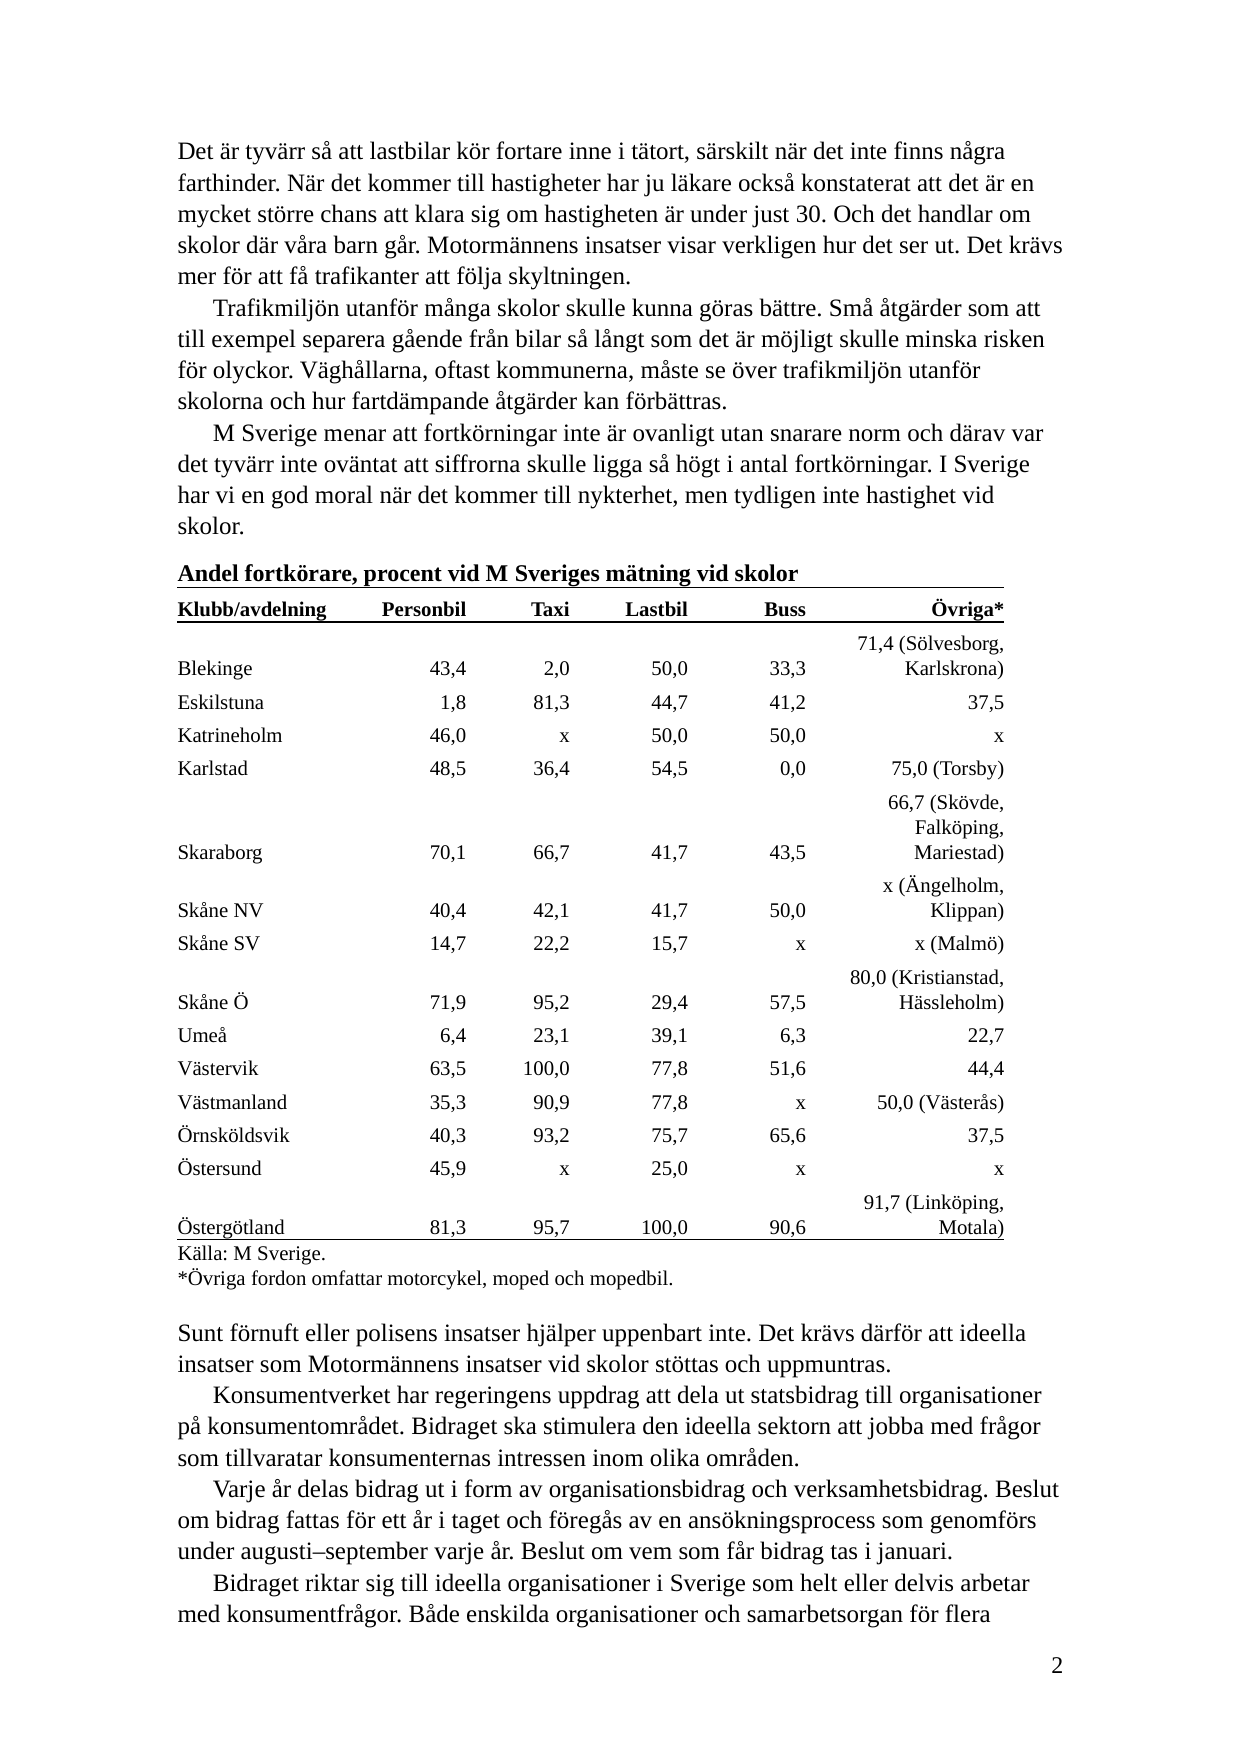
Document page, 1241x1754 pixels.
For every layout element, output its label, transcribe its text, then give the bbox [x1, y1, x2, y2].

table_header Lastbil [575, 588, 693, 621]
table_cell 1,8 [354, 681, 472, 714]
table_cell Skåne Ö [177, 956, 354, 1014]
table_cell 71,4 (Sölvesborg, Karlskrona) [812, 623, 1004, 681]
table_cell Karlstad [177, 748, 354, 781]
table_cell 37,5 [812, 681, 1004, 714]
table_cell x (Ängelholm, Klippan) [812, 864, 1004, 922]
table_cell 42,1 [472, 864, 575, 922]
table_cell 36,4 [472, 748, 575, 781]
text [177, 134, 1063, 290]
table_header Buss [694, 588, 812, 621]
table_cell x (Malmö) [812, 923, 1004, 956]
table_header Taxi [472, 588, 575, 621]
table_cell 46,0 [354, 714, 472, 747]
table_cell Umeå [177, 1014, 354, 1047]
text M Sverige menar att fortkörningar inte är ovanligt utan snarare norm och därav var det tyvärr inte oväntat att siffrorna skulle ligga så högt i antal fortkörningar. I Sverige har vi en god moral när det kommer till nykterhet, men tydligen inte hastighet vid skolor. [177, 415, 1063, 540]
table_cell 95,2 [472, 956, 575, 1014]
table_cell 50,0 [694, 714, 812, 747]
table_cell 50,0 [575, 623, 693, 681]
table_cell 70,1 [354, 781, 472, 864]
table_cell 23,1 [472, 1014, 575, 1047]
table_cell 43,5 [694, 781, 812, 864]
table_cell x [472, 714, 575, 747]
table_cell 0,0 [694, 748, 812, 781]
text Sunt förnuft eller polisens insatser hjälper uppenbart inte. Det krävs därför att ideella insatser som Motormännens insatser vid skolor stöttas och uppmuntras. [177, 1315, 1063, 1378]
table_cell 6,3 [694, 1014, 812, 1047]
table_cell x [694, 923, 812, 956]
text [177, 1565, 1063, 1628]
table_cell 25,0 [575, 1148, 693, 1181]
table_cell 22,7 [812, 1014, 1004, 1047]
table_cell 35,3 [354, 1081, 472, 1114]
table_cell 63,5 [354, 1048, 472, 1081]
table_cell 77,8 [575, 1048, 693, 1081]
table_cell 77,8 [575, 1081, 693, 1114]
table_cell Västervik [177, 1048, 354, 1081]
table_cell 41,7 [575, 864, 693, 922]
table_cell 40,3 [354, 1114, 472, 1147]
table_cell 48,5 [354, 748, 472, 781]
text Trafikmiljön utanför många skolor skulle kunna göras bättre. Små åtgärder som att till exempel separera gående från bilar så långt som det är möjligt skulle minska risken för olyckor. Väghållarna, oftast kommunerna, måste se över trafikmiljön utanför skolorna och hur fartdämpande åtgärder kan förbättras. [177, 290, 1063, 415]
table_cell 50,0 (Västerås) [812, 1081, 1004, 1114]
table_cell 100,0 [472, 1048, 575, 1081]
table_cell Skaraborg [177, 781, 354, 864]
table_cell 40,4 [354, 864, 472, 922]
text Andel fortkörare, procent vid M Sveriges mätning vid skolor [177, 556, 1063, 587]
table_cell Skåne SV [177, 923, 354, 956]
table_cell 41,2 [694, 681, 812, 714]
table_cell 90,9 [472, 1081, 575, 1114]
table_cell Örnsköldsvik [177, 1114, 354, 1147]
table_cell 50,0 [575, 714, 693, 747]
table_cell Östersund [177, 1148, 354, 1181]
table_cell 75,7 [575, 1114, 693, 1147]
table_cell 66,7 [472, 781, 575, 864]
table_cell 80,0 (Kristianstad, Hässleholm) [812, 956, 1004, 1014]
table_cell 71,9 [354, 956, 472, 1014]
table_cell 57,5 [694, 956, 812, 1014]
table_cell 2,0 [472, 623, 575, 681]
table_cell 43,4 [354, 623, 472, 681]
table_cell 15,7 [575, 923, 693, 956]
table_header Personbil [354, 588, 472, 621]
text *Övriga fordon omfattar motorcykel, moped och mopedbil. [177, 1265, 1063, 1290]
table_cell 51,6 [694, 1048, 812, 1081]
table_cell x [472, 1148, 575, 1181]
table_cell x [812, 714, 1004, 747]
text Källa: M Sverige. [177, 1240, 1063, 1265]
table_cell x [812, 1148, 1004, 1181]
table_cell 44,4 [812, 1048, 1004, 1081]
table_cell 95,7 [472, 1181, 575, 1239]
table_cell 37,5 [812, 1114, 1004, 1147]
text Varje år delas bidrag ut i form av organisationsbidrag och verksamhetsbidrag. Beslut om bidrag fattas för ett år i taget och föregås av en ansökningsprocess som genomförs under augusti–september varje år. Beslut om vem som får bidrag tas i januari. [177, 1471, 1063, 1565]
table_cell 100,0 [575, 1181, 693, 1239]
table_cell 41,7 [575, 781, 693, 864]
table_cell 81,3 [354, 1181, 472, 1239]
table_cell Eskilstuna [177, 681, 354, 714]
table_cell Skåne NV [177, 864, 354, 922]
table_cell 90,6 [694, 1181, 812, 1239]
table_cell Västmanland [177, 1081, 354, 1114]
table_cell Östergötland [177, 1181, 354, 1239]
table_cell 93,2 [472, 1114, 575, 1147]
text Konsumentverket har regeringens uppdrag att dela ut statsbidrag till organisationer på konsumentområdet. Bidraget ska stimulera den ideella sektorn att jobba med frågor som tillvaratar konsumenternas intressen inom olika områden. [177, 1378, 1063, 1471]
table_cell 91,7 (Linköping, Motala) [812, 1181, 1004, 1239]
table_cell Blekinge [177, 623, 354, 681]
table_cell 50,0 [694, 864, 812, 922]
table_cell 6,4 [354, 1014, 472, 1047]
table_cell 81,3 [472, 681, 575, 714]
table_cell 45,9 [354, 1148, 472, 1181]
table_cell Katrineholm [177, 714, 354, 747]
table_cell 44,7 [575, 681, 693, 714]
table_header Klubb/avdelning [177, 588, 354, 621]
table_cell x [694, 1081, 812, 1114]
table_cell x [694, 1148, 812, 1181]
table_header Övriga* [812, 588, 1004, 621]
table_cell 54,5 [575, 748, 693, 781]
table_cell 65,6 [694, 1114, 812, 1147]
table_cell 33,3 [694, 623, 812, 681]
table_cell 75,0 (Torsby) [812, 748, 1004, 781]
table_cell 22,2 [472, 923, 575, 956]
table_cell 14,7 [354, 923, 472, 956]
table_cell 39,1 [575, 1014, 693, 1047]
table_cell 66,7 (Skövde, Falköping, Mariestad) [812, 781, 1004, 864]
table_cell 29,4 [575, 956, 693, 1014]
